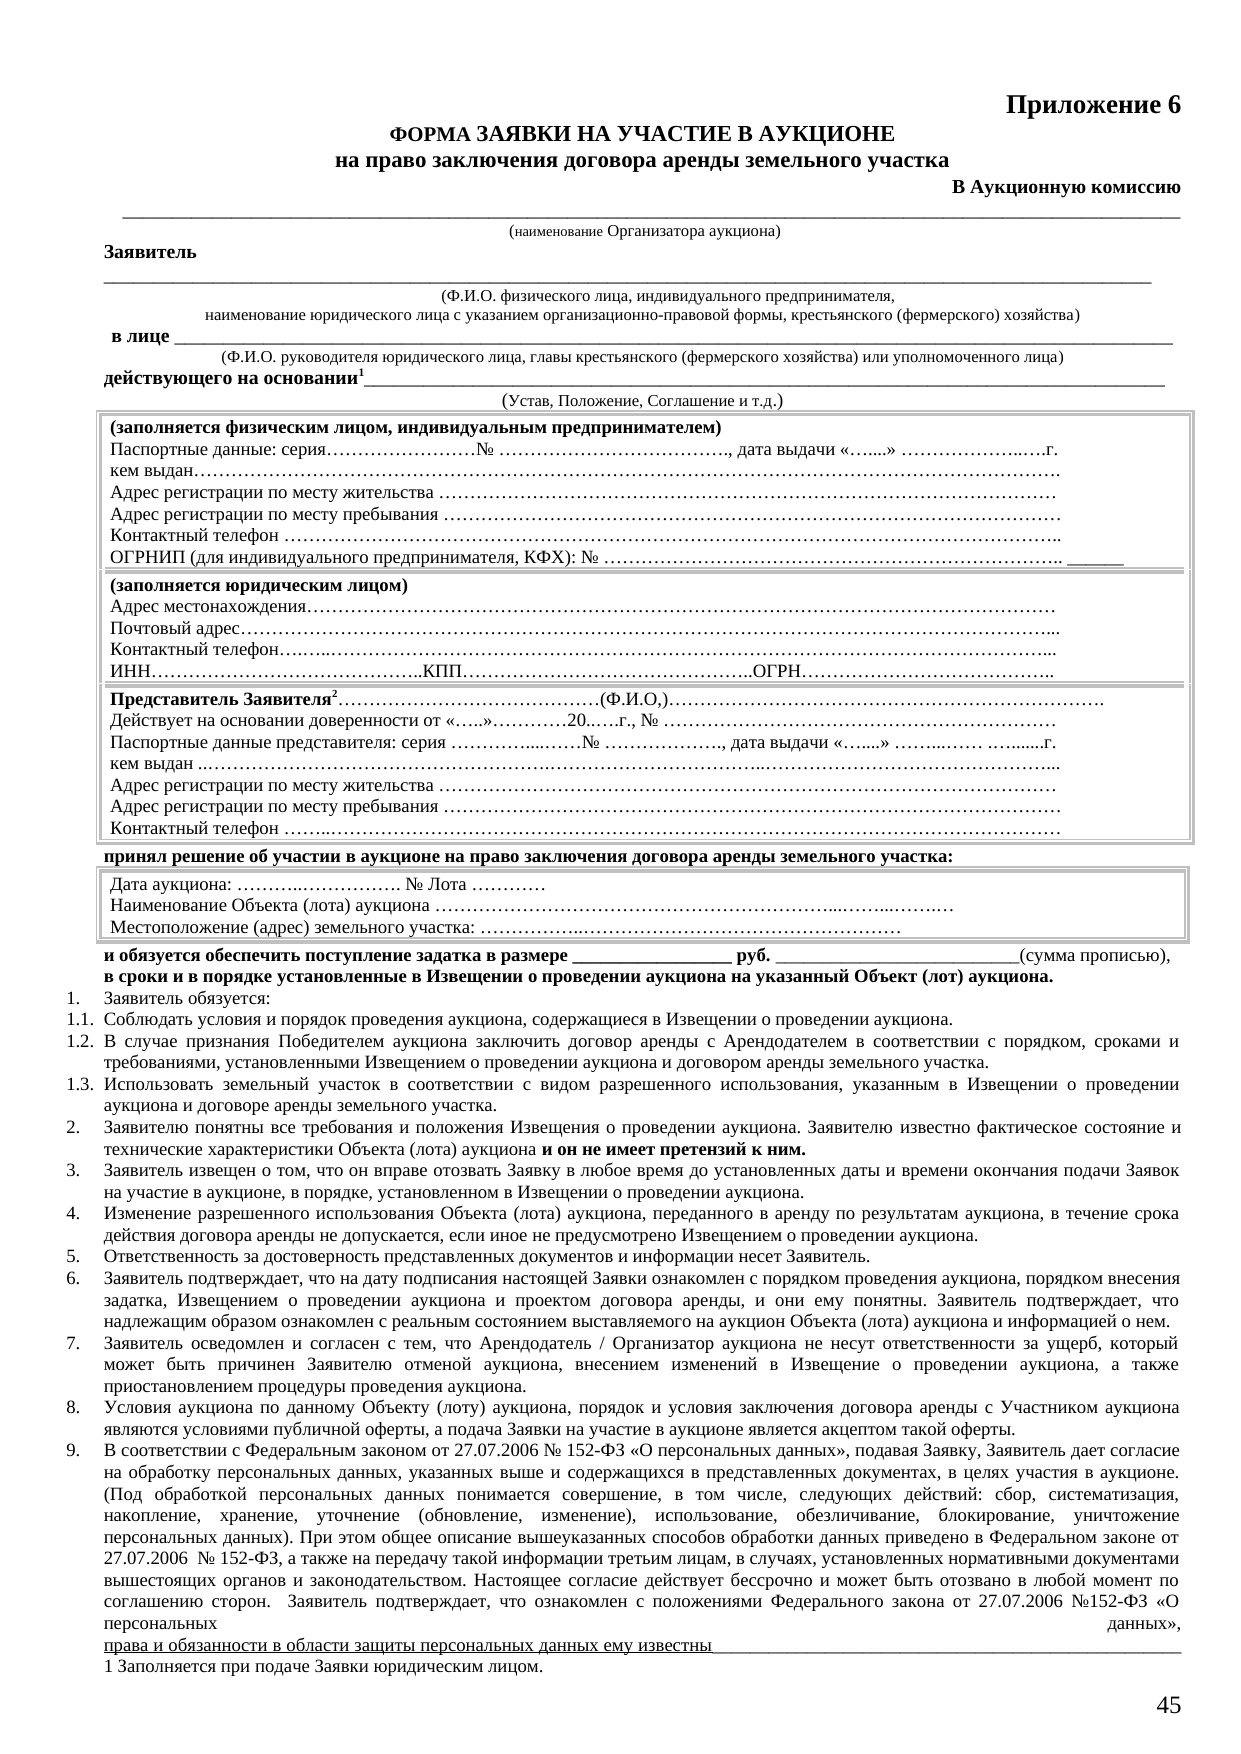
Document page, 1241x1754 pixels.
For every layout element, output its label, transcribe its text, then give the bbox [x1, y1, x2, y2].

text принял решение об участии в аукционе на право заключения договора аренды земельного участка: [103, 845, 1181, 866]
table_header (заполняется физическим лицом, индивидуальным предпринимателем) Паспортные данные: серия……………………№ ………………………………., дата выдачи «…....» ………………..….г. кем выдан…………………………………………………………………………………………………………………………. Адрес регистрации по месту жительства ……………………………………………………………………………………… Адрес регистрации по месту пребывания ……………………………………………………………………………………… Контактный телефон …………………………………………………………………………………………………………….. ОГРНИП (для индивидуального предпринимателя, КФХ): № ……………………………………………………………….. ______ [102, 416, 1189, 567]
list Соблюдать условия и порядок проведения аукциона, содержащиеся в Извещении о проведении аукциона. [66, 1008, 1181, 1030]
list Заявитель осведомлен и согласен с тем, что Арендодатель / Организатор аукциона не несут ответственности за ущерб, который может быть причинен Заявителю отменой аукциона, внесением изменений в Извещение о проведении аукциона, а также приостановлением процедуры проведения аукциона. [66, 1332, 1181, 1396]
text в лице _____________________________________________________________________________________________________ [103, 324, 1181, 346]
list Использовать земельный участок в соответствии с видом разрешенного использования, указанным в Извещении о проведении аукциона и договоре аренды земельного участка. [66, 1073, 1181, 1116]
text и обязуется обеспечить поступление задатка в размере _________________ руб. __________________________(сумма прописью), [103, 944, 1181, 965]
subtitle Приложение 6 [43, 89, 1181, 120]
list Заявителю понятны все требования и положения Извещения о проведении аукциона. Заявителю известно фактическое состояние и технические характеристики Объекта (лота) аукциона и он не имеет претензий к ним. [66, 1116, 1181, 1159]
table_cell Представитель Заявителя2……………………………………(Ф.И.О,)……………………………………………………………. Действует на основании доверенности от «…..»…………20..….г., № ……………………………………………………… Паспортные данные представителя: серия …………....……№ ………………., дата выдачи «…....» ……...…… .….......г. кем выдан ..……………………………………………….……………………………..………………………………………... Адрес регистрации по месту жительства ……………………………………………………………………………………… Адрес регистрации по месту пребывания ……………………………………………………………………………………… Контактный телефон ……..……………………………………………………………………………………………………… [99, 681, 1192, 838]
text (наименование Организатора аукциона) [103, 221, 1181, 240]
list Условия аукциона по данному Объекту (лоту) аукциона, порядок и условия заключения договора аренды с Участником аукциона являются условиями публичной оферты, а подача Заявки на участие в аукционе является акцептом такой оферты. [66, 1396, 1181, 1439]
list Изменение разрешенного использования Объекта (лота) аукциона, переданного в аренду по результатам аукциона, в течение срока действия договора аренды не допускается, если иное не предусмотрено Извещением о проведении аукциона. [66, 1202, 1181, 1245]
text ___________________________________________________________________________________________________________ [103, 198, 1181, 221]
text (Устав, Положение, Соглашение и т.д.) [103, 388, 1181, 410]
text (Ф.И.О. руководителя юридического лица, главы крестьянского (фермерского хозяйства) или уполномоченного лица) [103, 346, 1181, 366]
text на право заключения договора аренды земельного участка [103, 146, 1181, 172]
list Заявитель подтверждает, что на дату подписания настоящей Заявки ознакомлен с порядком проведения аукциона, порядком внесения задатка, Извещением о проведении аукциона и проектом договора аренды, и они ему понятны. Заявитель подтверждает, что надлежащим образом ознакомлен с реальным состоянием выставляемого на аукцион Объекта (лота) аукциона и информацией о нем. [66, 1267, 1181, 1332]
text Заявитель __________________________________________________________________________________________________________ [103, 240, 1181, 285]
table_header Дата аукциона: ………..……………. № Лота ………… Наименование Объекта (лота) аукциона ………………………………………………………...……...…….… Местоположение (адрес) земельного участка: ……………..…………………………………………… [102, 873, 1184, 937]
list В случае признания Победителем аукциона заключить договор аренды с Арендодателем в соответствии с порядком, сроками и требованиями, установленными Извещением о проведении аукциона и договором аренды земельного участка. [66, 1030, 1181, 1073]
text (Ф.И.О. физического лица, индивидуального предпринимателя, наименование юридического лица с указанием организационно-правовой формы, крестьянского (фермерского) хозяйства) [103, 285, 1181, 324]
list В соответствии с Федеральным законом от 27.07.2006 № 152-ФЗ «О персональных данных», подавая Заявку, Заявитель дает согласие на обработку персональных данных, указанных выше и содержащихся в представленных документах, в целях участия в аукционе. (Под обработкой персональных данных понимается совершение, в том числе, следующих действий: сбор, систематизация, накопление, хранение, уточнение (обновление, изменение), использование, обезличивание, блокирование, уничтожение персональных данных). При этом общее описание вышеуказанных способов обработки данных приведено в Федеральном законе от 27.07.2006 № 152-ФЗ, а также на передачу такой информации третьим лицам, в случаях, установленных нормативными документами вышестоящих органов и законодательством. Настоящее согласие действует бессрочно и может быть отозвано в любой момент по соглашению сторон. Заявитель подтверждает, что ознакомлен с положениями Федерального закона от 27.07.2006 №152-ФЗ «О персональных данных», права и обязанности в области защиты персональных данных ему известны__________________________________________________ 1 Заполняется при подаче Заявки юридическим лицом. [66, 1439, 1181, 1677]
text в сроки и в порядке установленные в Извещении о проведении аукциона на указанный Объект (лот) аукциона. [103, 965, 1181, 987]
text действующего на основании1_________________________________________________________________________________ [103, 366, 1181, 388]
list Заявитель обязуется: [66, 987, 1181, 1008]
text ФОРМА ЗАЯВКИ НА УЧАСТИЕ В АУКЦИОНЕ [103, 120, 1181, 146]
text В Аукционную комиссию [103, 175, 1181, 198]
table_cell (заполняется юридическим лицом) Адрес местонахождения………………………………………………………………………………………………………… Почтовый адрес…………………………………………………………………………………………………………………... Контактный телефон….…..……………………………………………………………………………………………………... ИНН……………………………………..КПП………………………………………..ОГРН………………………………….. [99, 567, 1192, 681]
list Заявитель извещен о том, что он вправе отозвать Заявку в любое время до установленных даты и времени окончания подачи Заявок на участие в аукционе, в порядке, установленном в Извещении о проведении аукциона. [66, 1159, 1181, 1202]
list Ответственность за достоверность представленных документов и информации несет Заявитель. [66, 1245, 1181, 1267]
